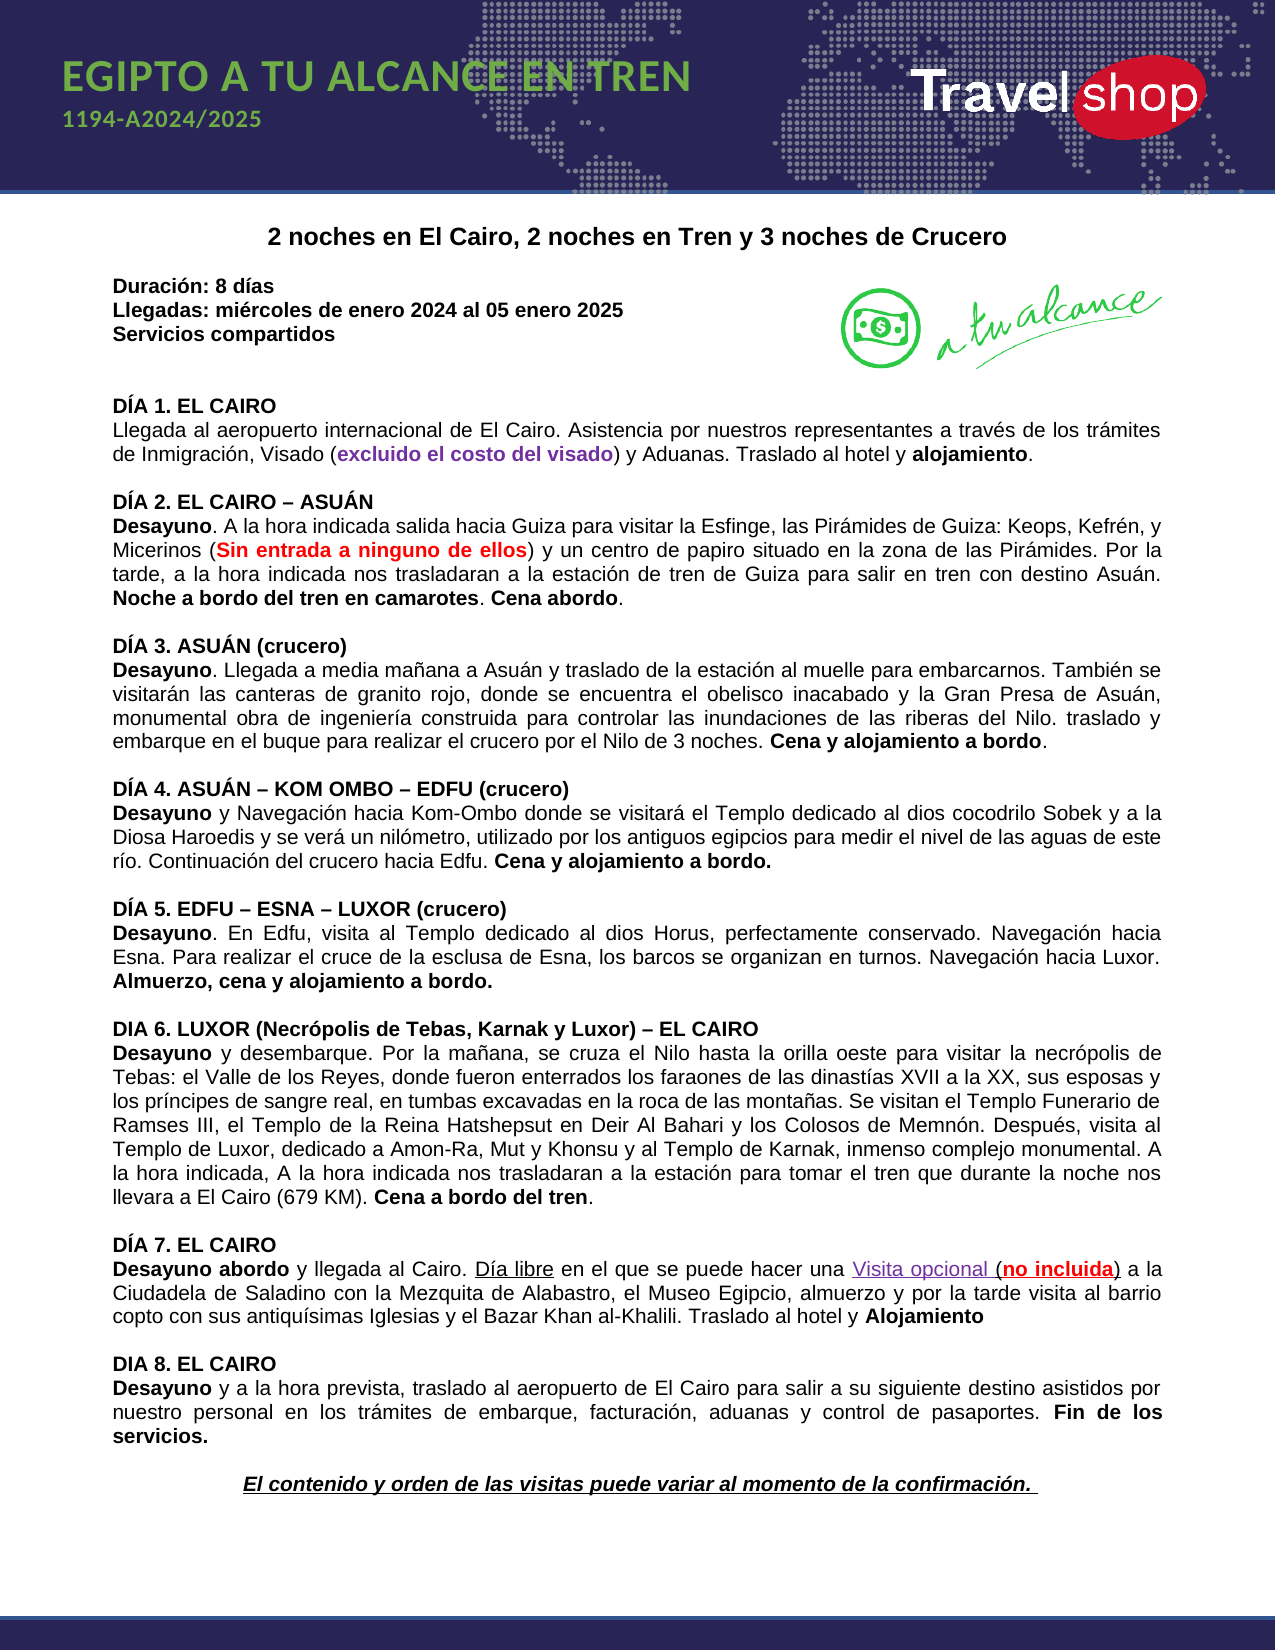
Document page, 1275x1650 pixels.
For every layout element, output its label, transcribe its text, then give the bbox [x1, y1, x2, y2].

text Desayuno y a la hora prevista, traslado al aeropuerto de El Cairo para salir a su siguiente destino asistidos por nuestro personal en los trámites de embarque, facturación, aduanas y control de pasaportes. Fin de los servicios. [112, 1376, 1163, 1448]
text DÍA 3. ASUÁN (crucero) [112, 633, 1163, 657]
text DÍA 2. EL CAIRO – ASUÁN [112, 490, 1163, 514]
text Servicios compartidos [112, 322, 841, 346]
text DIA 6. LUXOR (Necrópolis de Tebas, Karnak y Luxor) – EL CAIRO [112, 1017, 1163, 1041]
text Desayuno. A la hora indicada salida hacia Guiza para visitar la Esfinge, las Pirámides de Guiza: Keops, Kefrén, y Micerinos (Sin entrada a ninguno de ellos) y un centro de papiro situado en la zona de las Pirámides. Por la tarde, a la hora indicada nos trasladaran a la estación de tren de Guiza para salir en tren con destino Asuán. Noche a bordo del tren en camarotes. Cena abordo. [112, 514, 1163, 609]
picture [910, 55, 1206, 140]
text DÍA 4. ASUÁN – KOM OMBO – EDFU (crucero) [112, 777, 1163, 801]
text DÍA 1. EL CAIRO [112, 394, 1163, 418]
text Duración: 8 días [112, 274, 1163, 298]
text DÍA 5. EDFU – ESNA – LUXOR (crucero) [112, 897, 1163, 921]
picture [841, 284, 1163, 369]
text DIA 8. EL CAIRO [112, 1352, 1163, 1376]
text El contenido y orden de las visitas puede variar al momento de la confirmación. [112, 1472, 1163, 1496]
text Llegadas: miércoles de enero 2024 al 05 enero 2025 [112, 298, 841, 322]
text Llegada al aeropuerto internacional de El Cairo. Asistencia por nuestros representantes a través de los trámites de Inmigración, Visado (excluido el costo del visado) y Aduanas. Traslado al hotel y alojamiento. [112, 418, 1163, 466]
text Desayuno abordo y llegada al Cairo. Día libre en el que se puede hacer una Visita opcional (no incluida) a la Ciudadela de Saladino con la Mezquita de Alabastro, el Museo Egipcio, almuerzo y por la tarde visita al barrio copto con sus antiquísimas Iglesias y el Bazar Khan al-Khalili. Traslado al hotel y Alojamiento [112, 1256, 1163, 1328]
text 2 noches en El Cairo, 2 noches en Tren y 3 noches de Crucero [112, 221, 1163, 250]
text Desayuno y desembarque. Por la mañana, se cruza el Nilo hasta la orilla oeste para visitar la necrópolis de Tebas: el Valle de los Reyes, donde fueron enterrados los faraones de las dinastías XVII a la XX, sus esposas y los príncipes de sangre real, en tumbas excavadas en la roca de las montañas. Se visitan el Templo Funerario de Ramses III, el Templo de la Reina Hatshepsut en Deir Al Bahari y los Colosos de Memnón. Después, visita al Templo de Luxor, dedicado a Amon-Ra, Mut y Khonsu y al Templo de Karnak, inmenso complejo monumental. A la hora indicada, A la hora indicada nos trasladaran a la estación para tomar el tren que durante la noche nos llevara a El Cairo (679 KM). Cena a bordo del tren. [112, 1041, 1163, 1208]
text Desayuno y Navegación hacia Kom-Ombo donde se visitará el Templo dedicado al dios cocodrilo Sobek y a la Diosa Haroedis y se verá un nilómetro, utilizado por los antiguos egipcios para medir el nivel de las aguas de este río. Continuación del crucero hacia Edfu. Cena y alojamiento a bordo. [112, 801, 1163, 873]
text DÍA 7. EL CAIRO [112, 1232, 1163, 1256]
text Desayuno. Llegada a media mañana a Asuán y traslado de la estación al muelle para embarcarnos. También se visitarán las canteras de granito rojo, donde se encuentra el obelisco inacabado y la Gran Presa de Asuán, monumental obra de ingeniería construida para controlar las inundaciones de las riberas del Nilo. traslado y embarque en el buque para realizar el crucero por el Nilo de 3 noches. Cena y alojamiento a bordo. [112, 657, 1163, 753]
text Desayuno. En Edfu, visita al Templo dedicado al dios Horus, perfectamente conservado. Navegación hacia Esna. Para realizar el cruce de la esclusa de Esna, los barcos se organizan en turnos. Navegación hacia Luxor. Almuerzo, cena y alojamiento a bordo. [112, 921, 1163, 993]
